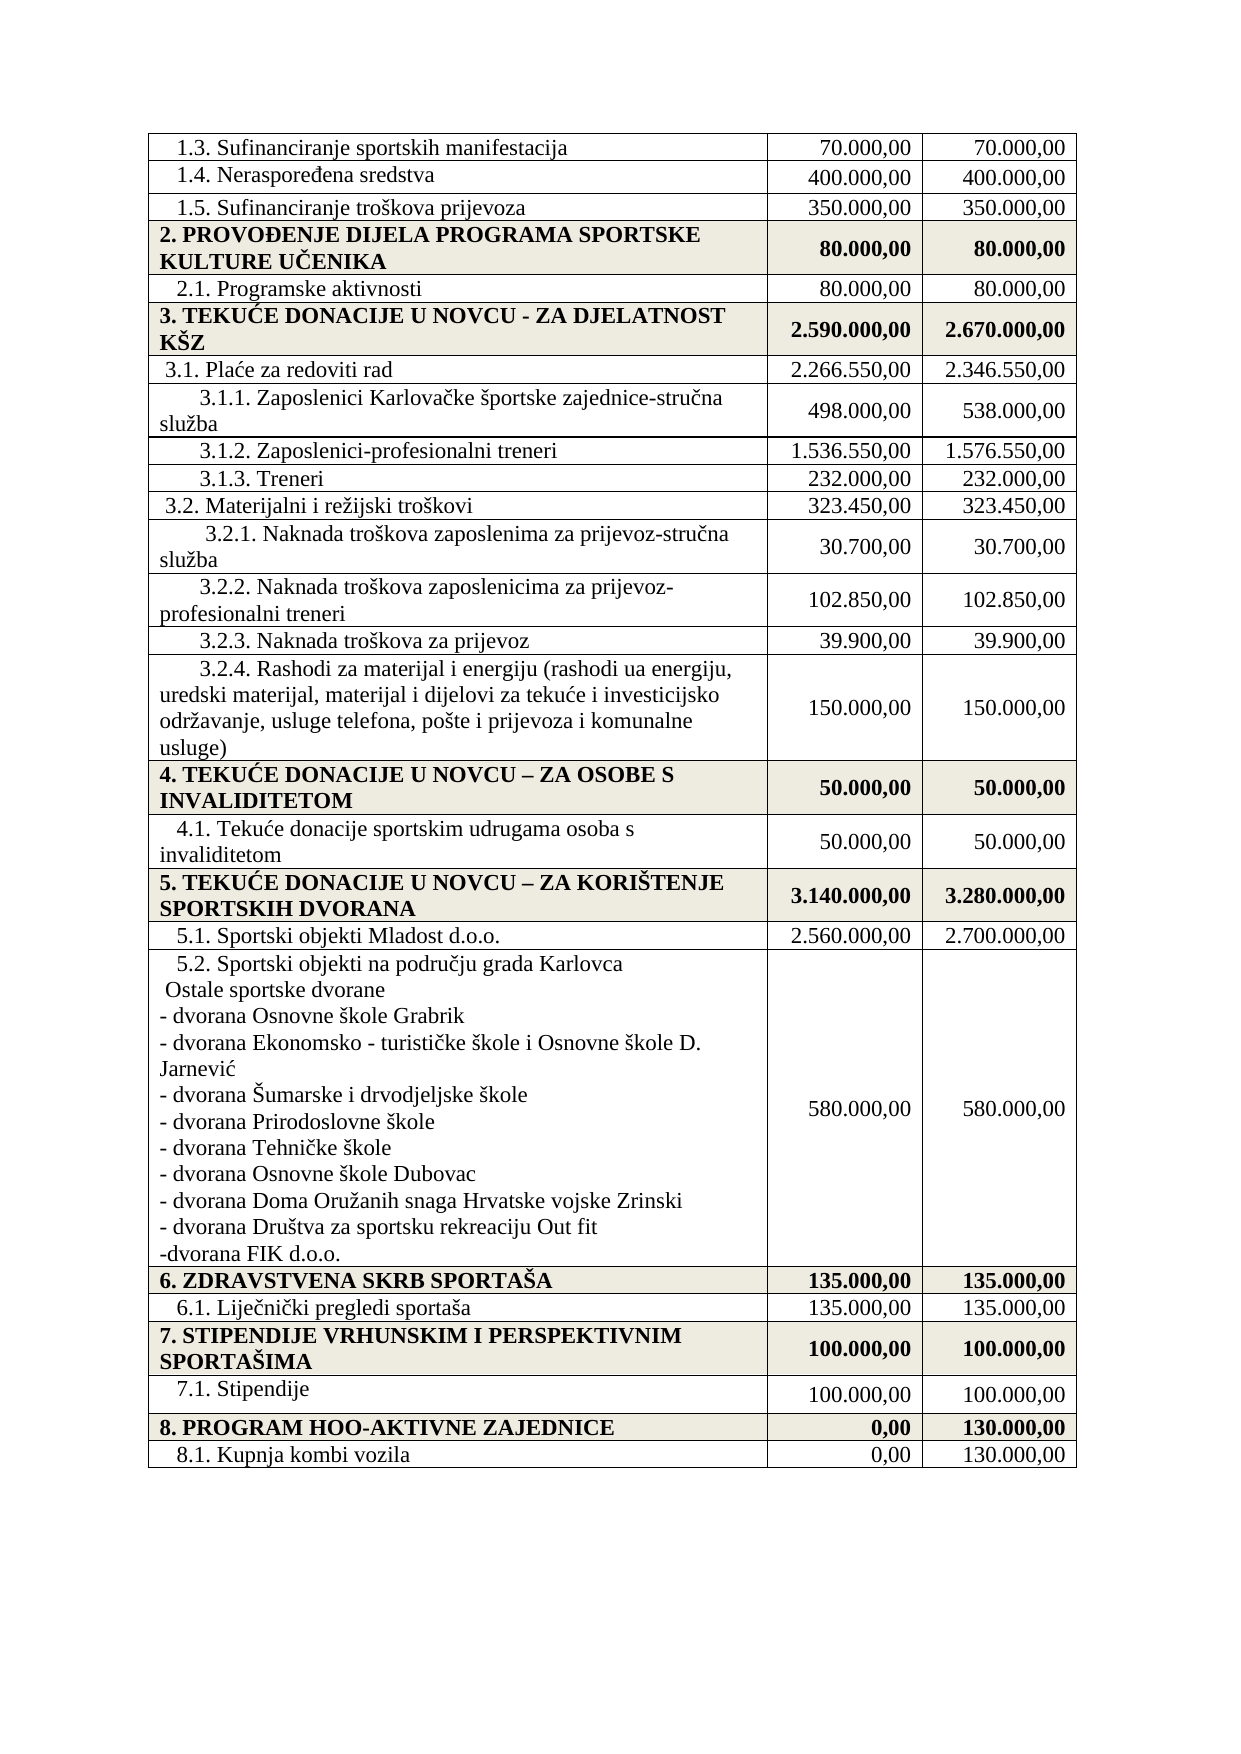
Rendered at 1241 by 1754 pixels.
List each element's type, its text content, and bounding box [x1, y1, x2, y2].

table_cell 2.346.550,00 [923, 356, 1076, 383]
table_cell 400.000,00 [768, 161, 922, 193]
table_cell 3.1.3. Treneri [149, 465, 767, 491]
table_cell 80.000,00 [768, 275, 922, 302]
table_cell 3. TEKUĆE DONACIJE U NOVCU - ZA DJELATNOST KŠZ [149, 303, 767, 355]
table_cell 538.000,00 [923, 384, 1076, 436]
table_cell 50.000,00 [923, 761, 1076, 814]
table_cell 50.000,00 [923, 815, 1076, 867]
table_cell 5.1. Sportski objekti Mladost d.o.o. [149, 922, 767, 949]
table_cell 3.1.2. Zaposlenici-profesionalni treneri [149, 438, 767, 464]
table_cell 1.576.550,00 [923, 438, 1076, 464]
table_cell 3.2.3. Naknada troškova za prijevoz [149, 627, 767, 653]
table_cell 232.000,00 [923, 465, 1076, 491]
table_cell 5. TEKUĆE DONACIJE U NOVCU – ZA KORIŠTENJE SPORTSKIH DVORANA [149, 869, 767, 921]
table_cell 30.700,00 [923, 520, 1076, 572]
table_cell 50.000,00 [768, 761, 922, 814]
table_cell 2.590.000,00 [768, 303, 922, 355]
table_cell 100.000,00 [768, 1376, 922, 1412]
table_cell 350.000,00 [923, 194, 1076, 220]
table_cell 80.000,00 [923, 221, 1076, 274]
table_cell 7.1. Stipendije [149, 1376, 767, 1412]
table_cell 135.000,00 [923, 1294, 1076, 1321]
table_cell 135.000,00 [768, 1294, 922, 1321]
table_cell 135.000,00 [923, 1267, 1076, 1293]
table_cell 130.000,00 [923, 1441, 1076, 1467]
table_cell 8.1. Kupnja kombi vozila [149, 1441, 767, 1467]
table_cell 150.000,00 [768, 655, 922, 760]
table_cell 3.2.4. Rashodi za materijal i energiju (rashodi ua energiju, uredski materijal, materijal i dijelovi za tekuće i investicijsko održavanje, usluge telefona, pošte i prijevoza i komunalne usluge) [149, 655, 767, 760]
table_cell 3.2.1. Naknada troškova zaposlenima za prijevoz-stručna služba [149, 520, 767, 572]
table_cell 2.670.000,00 [923, 303, 1076, 355]
table_cell 1.536.550,00 [768, 438, 922, 464]
table_cell 0,00 [768, 1414, 922, 1440]
table_cell 498.000,00 [768, 384, 922, 436]
table_cell 100.000,00 [768, 1322, 922, 1374]
table_cell 39.900,00 [923, 627, 1076, 653]
table_cell 2.700.000,00 [923, 922, 1076, 949]
table_cell 70.000,00 [768, 134, 922, 160]
table_cell 3.1. Plaće za redoviti rad [149, 356, 767, 383]
table_cell 1.5. Sufinanciranje troškova prijevoza [149, 194, 767, 220]
table_cell 3.2.2. Naknada troškova zaposlenicima za prijevoz-profesionalni treneri [149, 574, 767, 626]
table_cell 30.700,00 [768, 520, 922, 572]
table_cell 3.140.000,00 [768, 869, 922, 921]
table_cell 100.000,00 [923, 1322, 1076, 1374]
table_cell 0,00 [768, 1441, 922, 1467]
table_cell 100.000,00 [923, 1376, 1076, 1412]
table_cell 102.850,00 [768, 574, 922, 626]
table_cell 323.450,00 [923, 492, 1076, 519]
table_cell 400.000,00 [923, 161, 1076, 193]
table_cell 1.4. Neraspoređena sredstva [149, 161, 767, 193]
table_cell 232.000,00 [768, 465, 922, 491]
table_cell 2.1. Programske aktivnosti [149, 275, 767, 302]
table_cell 102.850,00 [923, 574, 1076, 626]
table_cell 7. STIPENDIJE VRHUNSKIM I PERSPEKTIVNIM SPORTAŠIMA [149, 1322, 767, 1374]
table_cell 2. PROVOĐENJE DIJELA PROGRAMA SPORTSKE KULTURE UČENIKA [149, 221, 767, 274]
table_cell 4. TEKUĆE DONACIJE U NOVCU – ZA OSOBE S INVALIDITETOM [149, 761, 767, 814]
table_cell 323.450,00 [768, 492, 922, 519]
table_cell 5.2. Sportski objekti na području grada Karlovca Ostale sportske dvorane - dvorana Osnovne škole Grabrik - dvorana Ekonomsko - turističke škole i Osnovne škole D. Jarnević - dvorana Šumarske i drvodjeljske škole - dvorana Prirodoslovne škole - dvorana Tehničke škole - dvorana Osnovne škole Dubovac - dvorana Doma Oružanih snaga Hrvatske vojske Zrinski - dvorana Društva za sportsku rekreaciju Out fit -dvorana FIK d.o.o. [149, 950, 767, 1266]
table_cell 80.000,00 [923, 275, 1076, 302]
table_cell 80.000,00 [768, 221, 922, 274]
table_cell 1.3. Sufinanciranje sportskih manifestacija [149, 134, 767, 160]
table_cell 2.266.550,00 [768, 356, 922, 383]
table_cell 50.000,00 [768, 815, 922, 867]
table_cell 130.000,00 [923, 1414, 1076, 1440]
table_cell 150.000,00 [923, 655, 1076, 760]
table_cell 580.000,00 [768, 950, 922, 1266]
table_cell 4.1. Tekuće donacije sportskim udrugama osoba s invaliditetom [149, 815, 767, 867]
table_cell 70.000,00 [923, 134, 1076, 160]
table_cell 350.000,00 [768, 194, 922, 220]
table_cell 39.900,00 [768, 627, 922, 653]
table_cell 6. ZDRAVSTVENA SKRB SPORTAŠA [149, 1267, 767, 1293]
table_cell 135.000,00 [768, 1267, 922, 1293]
table_cell 3.1.1. Zaposlenici Karlovačke športske zajednice-stručna služba [149, 384, 767, 436]
table_cell 3.2. Materijalni i režijski troškovi [149, 492, 767, 519]
table_cell 6.1. Liječnički pregledi sportaša [149, 1294, 767, 1321]
table_cell 8. PROGRAM HOO-AKTIVNE ZAJEDNICE [149, 1414, 767, 1440]
table_cell 3.280.000,00 [923, 869, 1076, 921]
table_cell 580.000,00 [923, 950, 1076, 1266]
table_cell 2.560.000,00 [768, 922, 922, 949]
